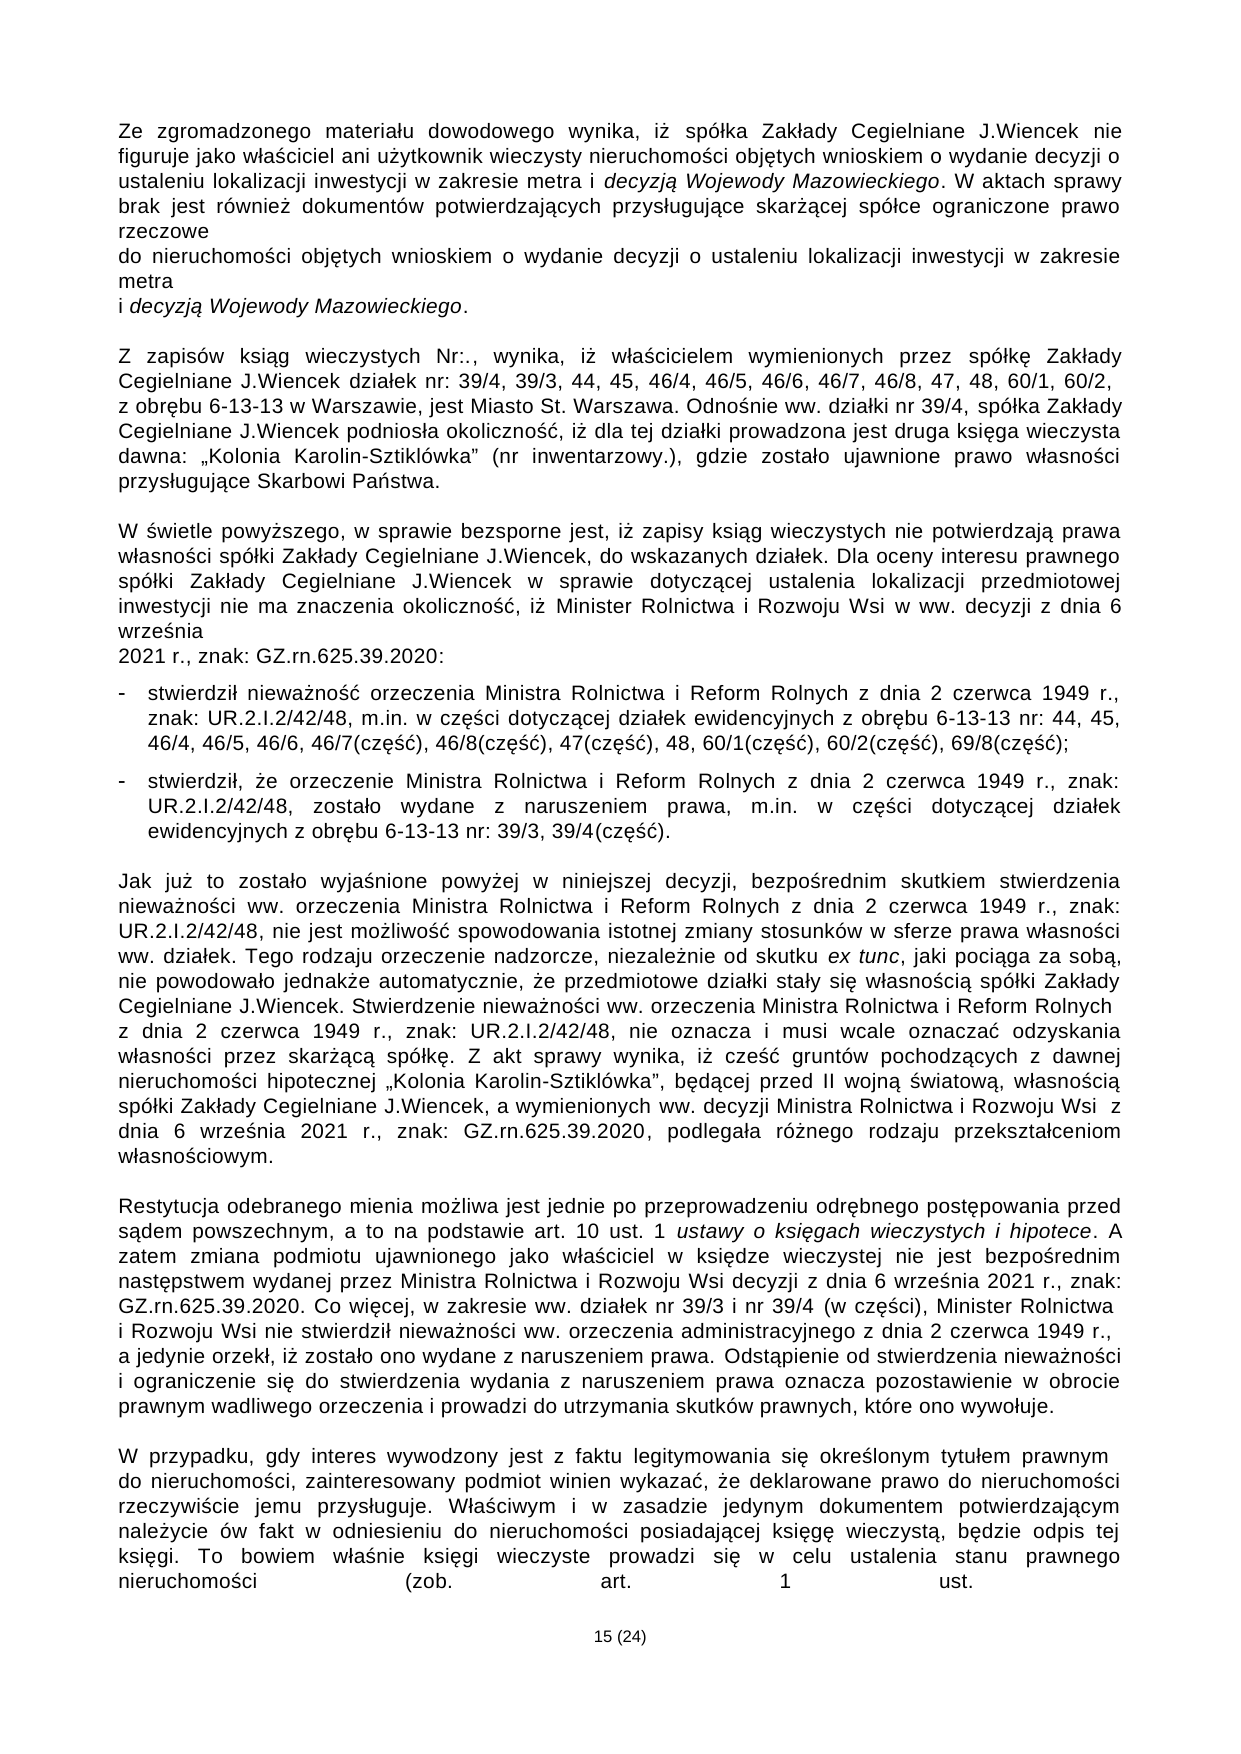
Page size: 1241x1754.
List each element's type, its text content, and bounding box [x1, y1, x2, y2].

text Ze zgromadzonego materiału dowodowego wynika, iż spółka Zakłady Cegielniane J.Wiencek nie figuruje jako właściciel ani użytkownik wieczysty nieruchomości objętych wnioskiem o wydanie decyzji o ustaleniu lokalizacji inwestycji w zakresie metra i decyzją Wojewody Mazowieckiego. W aktach sprawy brak jest również dokumentów potwierdzających przysługujące skarżącej spółce ograniczone prawo rzeczowe do nieruchomości objętych wnioskiem o wydanie decyzji o ustaleniu lokalizacji inwestycji w zakresie metra i decyzją Wojewody Mazowieckiego. [118, 118, 1122, 318]
text Jak już to zostało wyjaśnione powyżej w niniejszej decyzji, bezpośrednim skutkiem stwierdzenia nieważności ww. orzeczenia Ministra Rolnictwa i Reform Rolnych z dnia 2 czerwca 1949 r., znak: UR.2.I.2/42/48, nie jest możliwość spowodowania istotnej zmiany stosunków w sferze prawa własności ww. działek. Tego rodzaju orzeczenie nadzorcze, niezależnie od skutku ex tunc, jaki pociąga za sobą, nie powodowało jednakże automatycznie, że przedmiotowe działki stały się własnością spółki Zakłady Cegielniane J.Wiencek. Stwierdzenie nieważności ww. orzeczenia Ministra Rolnictwa i Reform Rolnych z dnia 2 czerwca 1949 r., znak: UR.2.I.2/42/48, nie oznacza i musi wcale oznaczać odzyskania własności przez skarżącą spółkę. Z akt sprawy wynika, iż cześć gruntów pochodzących z dawnej nieruchomości hipotecznej „Kolonia Karolin-Sztiklówka”, będącej przed II wojną światową, własnością spółki Zakłady Cegielniane J.Wiencek, a wymienionych ww. decyzji Ministra Rolnictwa i Rozwoju Wsi z dnia 6 września 2021 r., znak: GZ.rn.625.39.2020, podlegała różnego rodzaju przekształceniom własnościowym. [118, 868, 1122, 1168]
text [118, 1443, 1122, 1593]
list stwierdził nieważność orzeczenia Ministra Rolnictwa i Reform Rolnych z dnia 2 czerwca 1949 r., znak: UR.2.I.2/42/48, m.in. w części dotyczącej działek ewidencyjnych z obrębu 6-13-13 nr: 44, 45, 46/4, 46/5, 46/6, 46/7(część), 46/8(część), 47(część), 48, 60/1(część), 60/2(część), 69/8(część); [118, 681, 1122, 756]
list stwierdził, że orzeczenie Ministra Rolnictwa i Reform Rolnych z dnia 2 czerwca 1949 r., znak: UR.2.I.2/42/48, zostało wydane z naruszeniem prawa, m.in. w części dotyczącej działek ewidencyjnych z obrębu 6-13-13 nr: 39/3, 39/4(część). [118, 768, 1122, 843]
text Restytucja odebranego mienia możliwa jest jednie po przeprowadzeniu odrębnego postępowania przed sądem powszechnym, a to na podstawie art. 10 ust. 1 ustawy o księgach wieczystych i hipotece. A zatem zmiana podmiotu ujawnionego jako właściciel w księdze wieczystej nie jest bezpośrednim następstwem wydanej przez Ministra Rolnictwa i Rozwoju Wsi decyzji z dnia 6 września 2021 r., znak: GZ.rn.625.39.2020. Co więcej, w zakresie ww. działek nr 39/3 i nr 39/4 (w części), Minister Rolnictwa i Rozwoju Wsi nie stwierdził nieważności ww. orzeczenia administracyjnego z dnia 2 czerwca 1949 r., a jedynie orzekł, iż zostało ono wydane z naruszeniem prawa. Odstąpienie od stwierdzenia nieważności i ograniczenie się do stwierdzenia wydania z naruszeniem prawa oznacza pozostawienie w obrocie prawnym wadliwego orzeczenia i prowadzi do utrzymania skutków prawnych, które ono wywołuje. [118, 1193, 1122, 1418]
text W świetle powyższego, w sprawie bezsporne jest, iż zapisy ksiąg wieczystych nie potwierdzają prawa własności spółki Zakłady Cegielniane J.Wiencek, do wskazanych działek. Dla oceny interesu prawnego spółki Zakłady Cegielniane J.Wiencek w sprawie dotyczącej ustalenia lokalizacji przedmiotowej inwestycji nie ma znaczenia okoliczność, iż Minister Rolnictwa i Rozwoju Wsi w ww. decyzji z dnia 6 września 2021 r., znak: GZ.rn.625.39.2020: [118, 518, 1122, 668]
text Z zapisów ksiąg wieczystych Nr:., wynika, iż właścicielem wymienionych przez spółkę Zakłady Cegielniane J.Wiencek działek nr: 39/4, 39/3, 44, 45, 46/4, 46/5, 46/6, 46/7, 46/8, 47, 48, 60/1, 60/2, z obrębu 6-13-13 w Warszawie, jest Miasto St. Warszawa. Odnośnie ww. działki nr 39/4, spółka Zakłady Cegielniane J.Wiencek podniosła okoliczność, iż dla tej działki prowadzona jest druga księga wieczysta dawna: „Kolonia Karolin-Sztiklówka” (nr inwentarzowy.), gdzie zostało ujawnione prawo własności przysługujące Skarbowi Państwa. [118, 343, 1122, 493]
